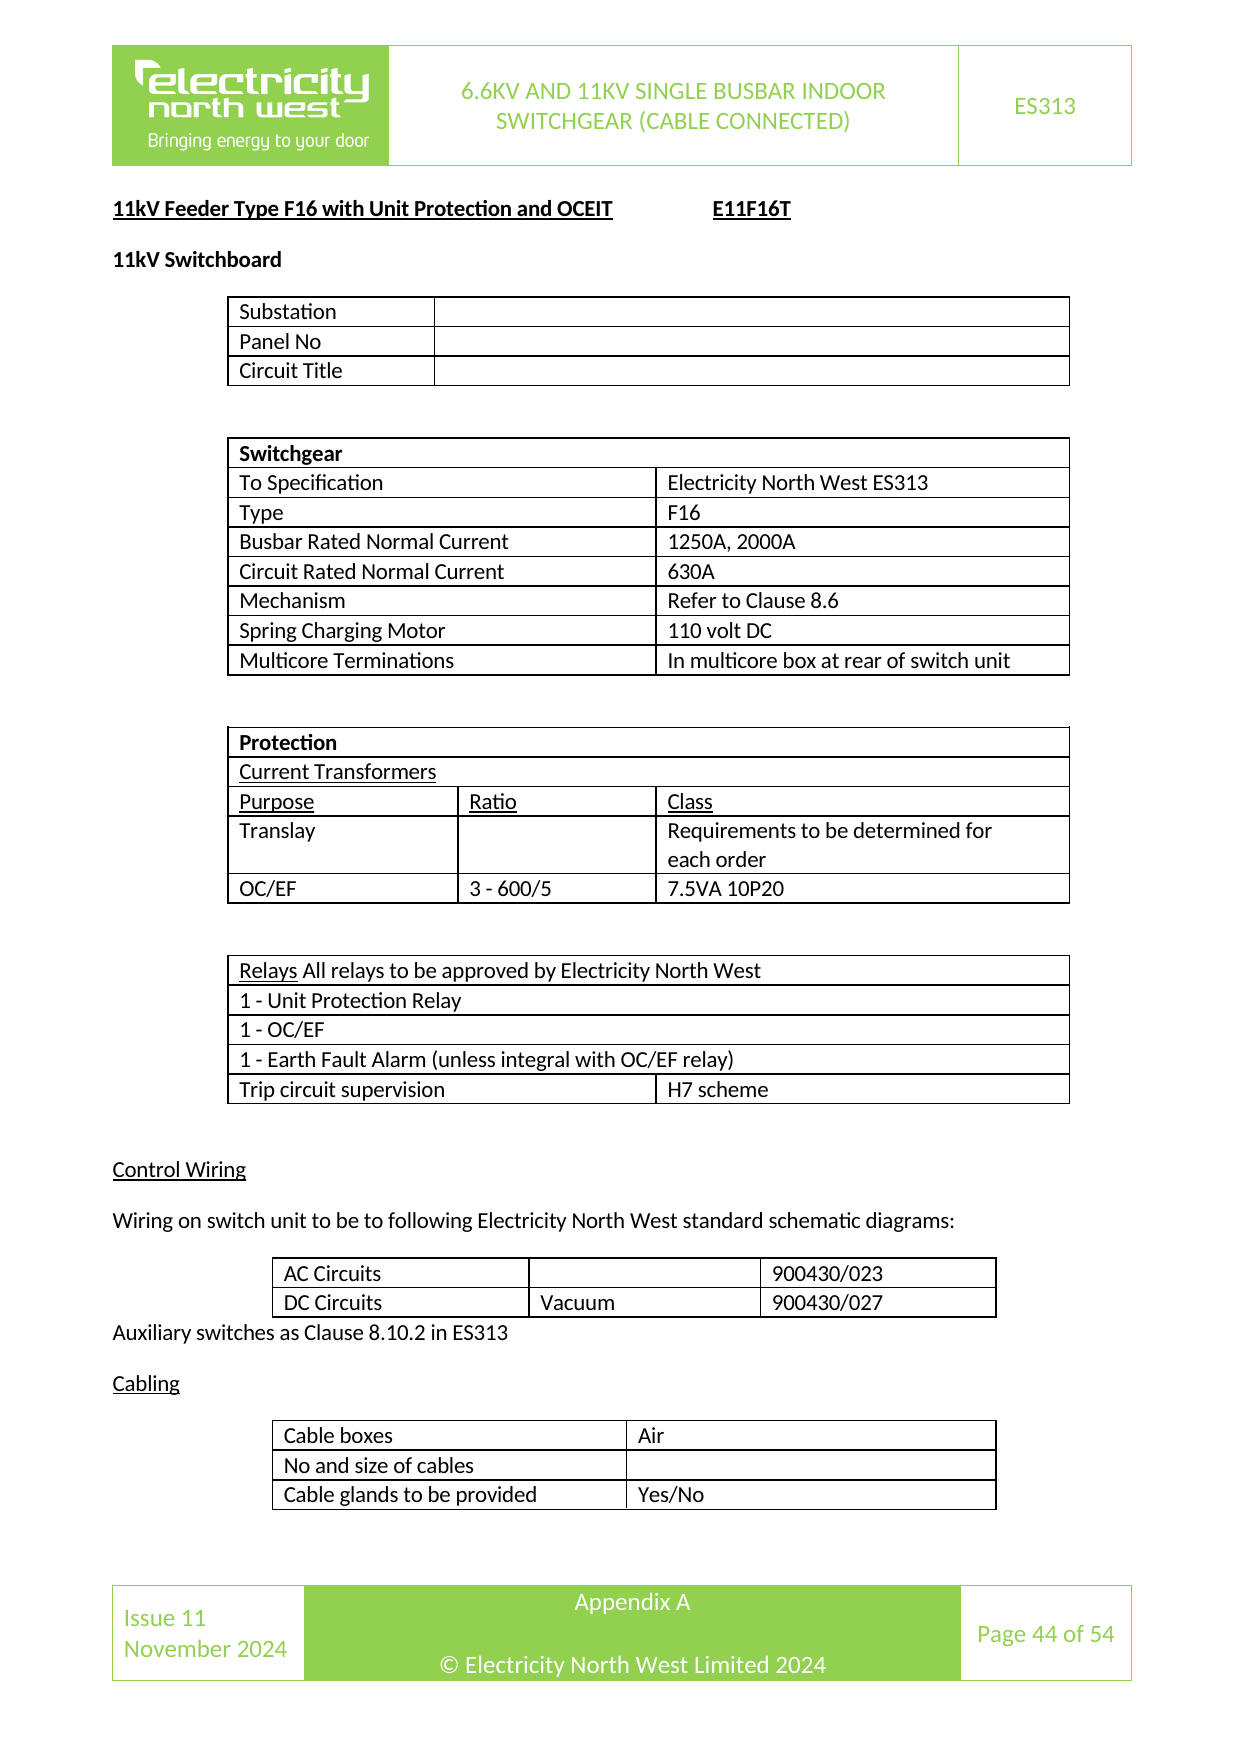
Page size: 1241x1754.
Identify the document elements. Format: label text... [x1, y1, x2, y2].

table_cell Spring Charging Motor [229, 616, 655, 644]
table_cell 110 volt DC [657, 616, 1069, 644]
table_cell Panel No [229, 327, 434, 355]
table_cell 3 - 600/5 [459, 874, 655, 902]
table_cell Requirements to be determined for each order [657, 817, 1069, 873]
table_cell Electricity North [657, 468, 1069, 496]
table_cell [459, 817, 655, 873]
table_cell Busbar Rated Current [229, 528, 655, 556]
table_header Switchgear [229, 439, 1069, 467]
table_cell 1 - Earth Fault Alarm (unless integral with OC/EF relay) [229, 1045, 1069, 1073]
table_header Relays All relays to be approved by Electricity North West [229, 956, 1069, 984]
text 11kV Switchboard [112, 245, 1128, 273]
table_header Cable boxes [273, 1421, 626, 1449]
table_cell [627, 1451, 995, 1479]
table_cell [435, 357, 1069, 385]
table_cell F16 [657, 498, 1069, 526]
table_cell Purpose [229, 787, 457, 815]
table_header 900430/023 [761, 1259, 995, 1287]
text 11kV Feeder Type F16 with Unit Protection and OCEIT E11F16T [112, 194, 1128, 222]
table_cell [435, 327, 1069, 355]
table_cell Type [229, 498, 655, 526]
table_cell Vacuum [530, 1288, 760, 1316]
table_header Air [627, 1421, 995, 1449]
table_cell 1 - OC/EF [229, 1016, 1069, 1043]
table_cell Translay [229, 817, 457, 873]
text Cabling [112, 1369, 1128, 1397]
table_header AC Circuits [273, 1259, 528, 1287]
table_header Protection [229, 728, 1069, 756]
table_cell Refer to Clause 8.6 [657, 587, 1069, 615]
table_cell 1 - Unit Protection Relay [229, 986, 1069, 1014]
table_header [435, 298, 1069, 326]
table_cell In multicore box at rear of switch unit [657, 646, 1069, 674]
table_cell Circuit Title [229, 357, 434, 385]
table_cell H7 scheme [657, 1075, 1069, 1103]
table_cell Ratio [459, 787, 655, 815]
table_cell 900430/027 [761, 1288, 995, 1316]
text Wiring on switch unit to be to following Electricity North West standard schematic diagrams: [112, 1206, 1128, 1234]
table_cell To Specification [229, 468, 655, 496]
table_header [530, 1259, 760, 1287]
table_cell Class [657, 787, 1069, 815]
table_cell 7.5VA 10P20 [657, 874, 1069, 902]
table_cell Trip circuit supervision [229, 1075, 655, 1103]
table_cell 1250A, 2000A [657, 528, 1069, 556]
table_cell Cable glands to be provided [273, 1481, 626, 1508]
table_cell OC/EF [229, 874, 457, 902]
table_cell 630A [657, 557, 1069, 585]
table_cell No and size of cables [273, 1451, 626, 1479]
text Auxiliary switches as Clause 8.10.2 in ES313 [112, 1318, 1128, 1346]
picture [134, 59, 371, 152]
table_cell Yes/No [627, 1481, 995, 1508]
text Control Wiring [112, 1155, 1128, 1183]
table_cell Multicore Terminations [229, 646, 655, 674]
table_cell DC Circuits [273, 1288, 528, 1316]
table_cell Mechanism [229, 587, 655, 615]
table_cell Circuit Rated Current [229, 557, 655, 585]
table_cell Current Transformers [229, 758, 1069, 786]
table_header Substation [229, 298, 434, 326]
